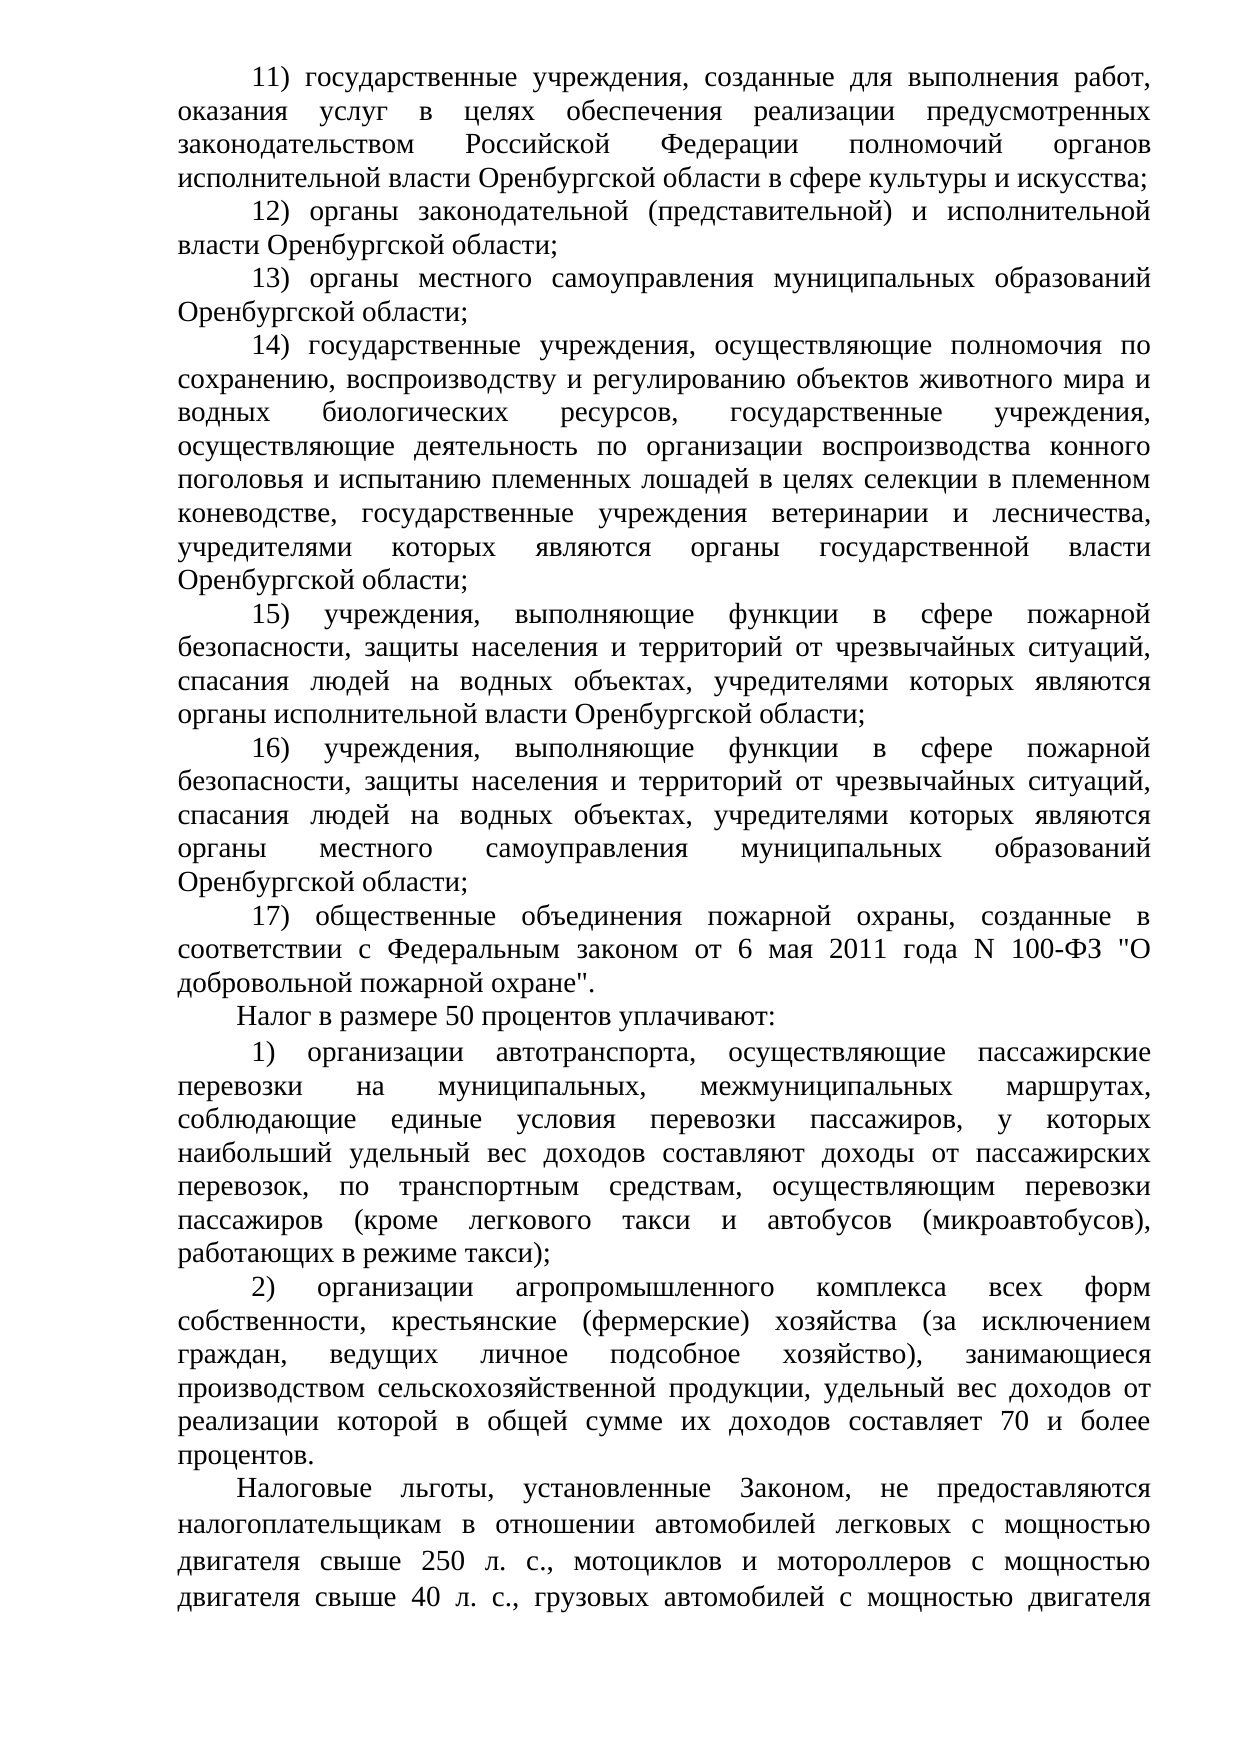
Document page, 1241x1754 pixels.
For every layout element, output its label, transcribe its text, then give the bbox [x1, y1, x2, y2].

text 17) общественные объединения пожарной охраны, созданные в соответствии с Федеральным законом от 6 мая 2011 года N 100-ФЗ "О добровольной пожарной охране". [177, 898, 1152, 998]
text 14) государственные учреждения, осуществляющие полномочия по сохранению, воспроизводству и регулированию объектов животного мира и водных биологических ресурсов, государственные учреждения, осуществляющие деятельность по организации воспроизводства конного поголовья и испытанию племенных лошадей в целях селекции в племенном коневодстве, государственные учреждения ветеринарии и лесничества, учредителями которых являются органы государственной власти Оренбургской области; [177, 327, 1152, 596]
text 15) учреждения, выполняющие функции в сфере пожарной безопасности, защиты населения и территорий от чрезвычайных ситуаций, спасания людей на водных объектах, учредителями которых являются органы исполнительной власти Оренбургской области; [177, 596, 1152, 730]
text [177, 1470, 1152, 1612]
text 11) государственные учреждения, созданные для выполнения работ, оказания услуг в целях обеспечения реализации предусмотренных законодательством Российской Федерации полномочий органов исполнительной власти Оренбургской области в сфере культуры и искусства; [177, 59, 1152, 193]
text 13) органы местного самоуправления муниципальных образований Оренбургской области; [177, 260, 1152, 327]
text 1) организации автотранспорта, осуществляющие пассажирские перевозки на муниципальных, межмуниципальных маршрутах, соблюдающие единые условия перевозки пассажиров, у которых наибольший удельный вес доходов составляют доходы от пассажирских перевозок, по транспортным средствам, осуществляющим перевозки пассажиров (кроме легкового такси и автобусов (микроавтобусов), работающих в режиме такси); [177, 1034, 1152, 1269]
text Налог в размере 50 процентов уплачивают: [177, 998, 1152, 1032]
text 16) учреждения, выполняющие функции в сфере пожарной безопасности, защиты населения и территорий от чрезвычайных ситуаций, спасания людей на водных объектах, учредителями которых являются органы местного самоуправления муниципальных образований Оренбургской области; [177, 730, 1152, 898]
text 12) органы законодательной (представительной) и исполнительной власти Оренбургской области; [177, 193, 1152, 260]
text 2) организации агропромышленного комплекса всех форм собственности, крестьянские (фермерские) хозяйства (за исключением граждан, ведущих личное подсобное хозяйство), занимающиеся производством сельскохозяйственной продукции, удельный вес доходов от реализации которой в общей сумме их доходов составляет 70 и более процентов. [177, 1269, 1152, 1470]
